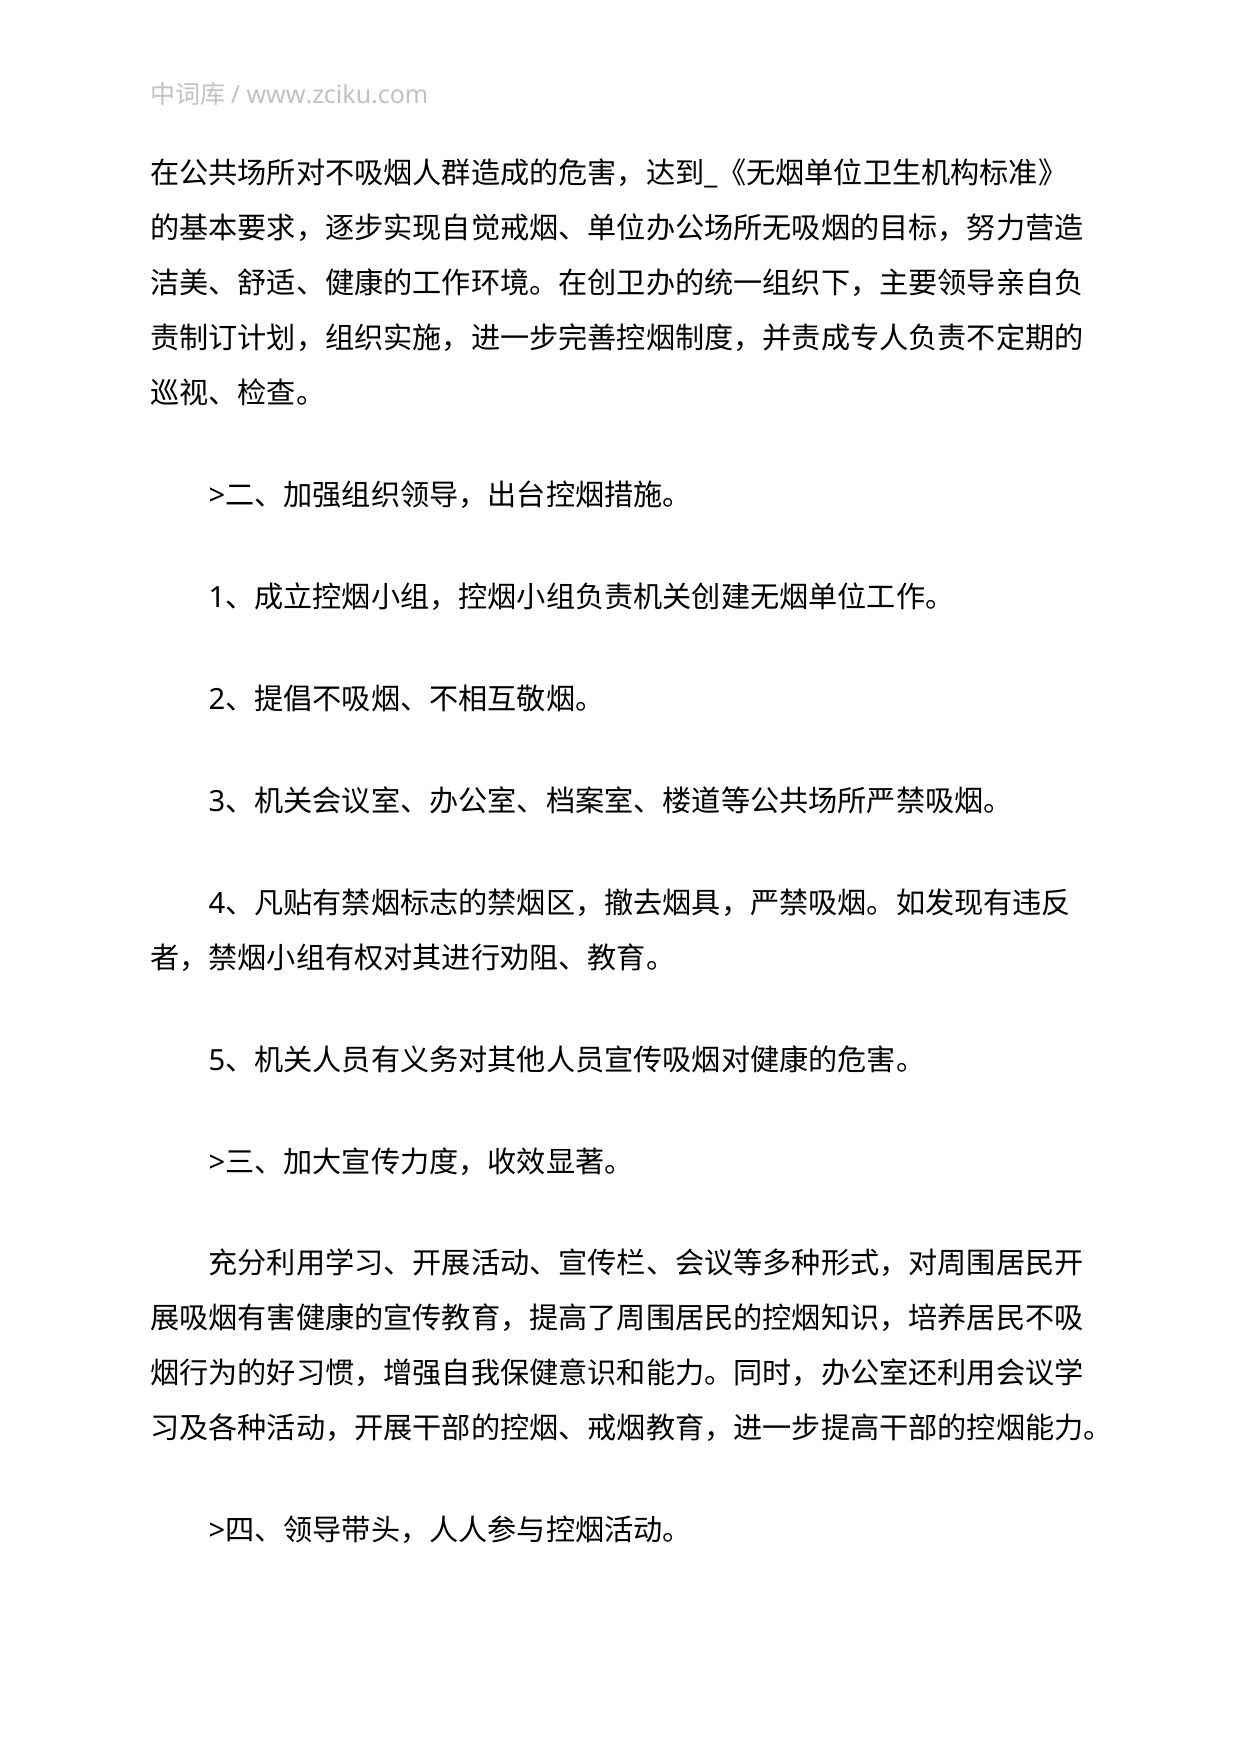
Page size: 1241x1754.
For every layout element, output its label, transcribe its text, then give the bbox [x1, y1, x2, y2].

text 充分利用学习、开展活动、宣传栏、会议等多种形式，对周围居民开展吸烟有害健康的宣传教育，提高了周围居民的控烟知识，培养居民不吸烟行为的好习惯，增强自我保健意识和能力。同时，办公室还利用会议学习及各种活动，开展干部的控烟、戒烟教育，进一步提高干部的控烟能力。 [150, 1240, 1090, 1447]
text 5、机关人员有义务对其他人员宣传吸烟对健康的危害。 [150, 1036, 1090, 1078]
text 1、成立控烟小组，控烟小组负责机关创建无烟单位工作。 [150, 573, 1090, 616]
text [150, 150, 1090, 412]
text >四、领导带头，人人参与控烟活动。 [150, 1507, 1090, 1549]
text >三、加大宣传力度，收效显著。 [150, 1138, 1090, 1181]
text 3、机关会议室、办公室、档案室、楼道等公共场所严禁吸烟。 [150, 777, 1090, 820]
text >二、加强组织领导，出台控烟措施。 [150, 471, 1090, 514]
text 2、提倡不吸烟、不相互敬烟。 [150, 675, 1090, 718]
text 4、凡贴有禁烟标志的禁烟区，撤去烟具，严禁吸烟。如发现有违反者，禁烟小组有权对其进行劝阻、教育。 [150, 879, 1090, 977]
